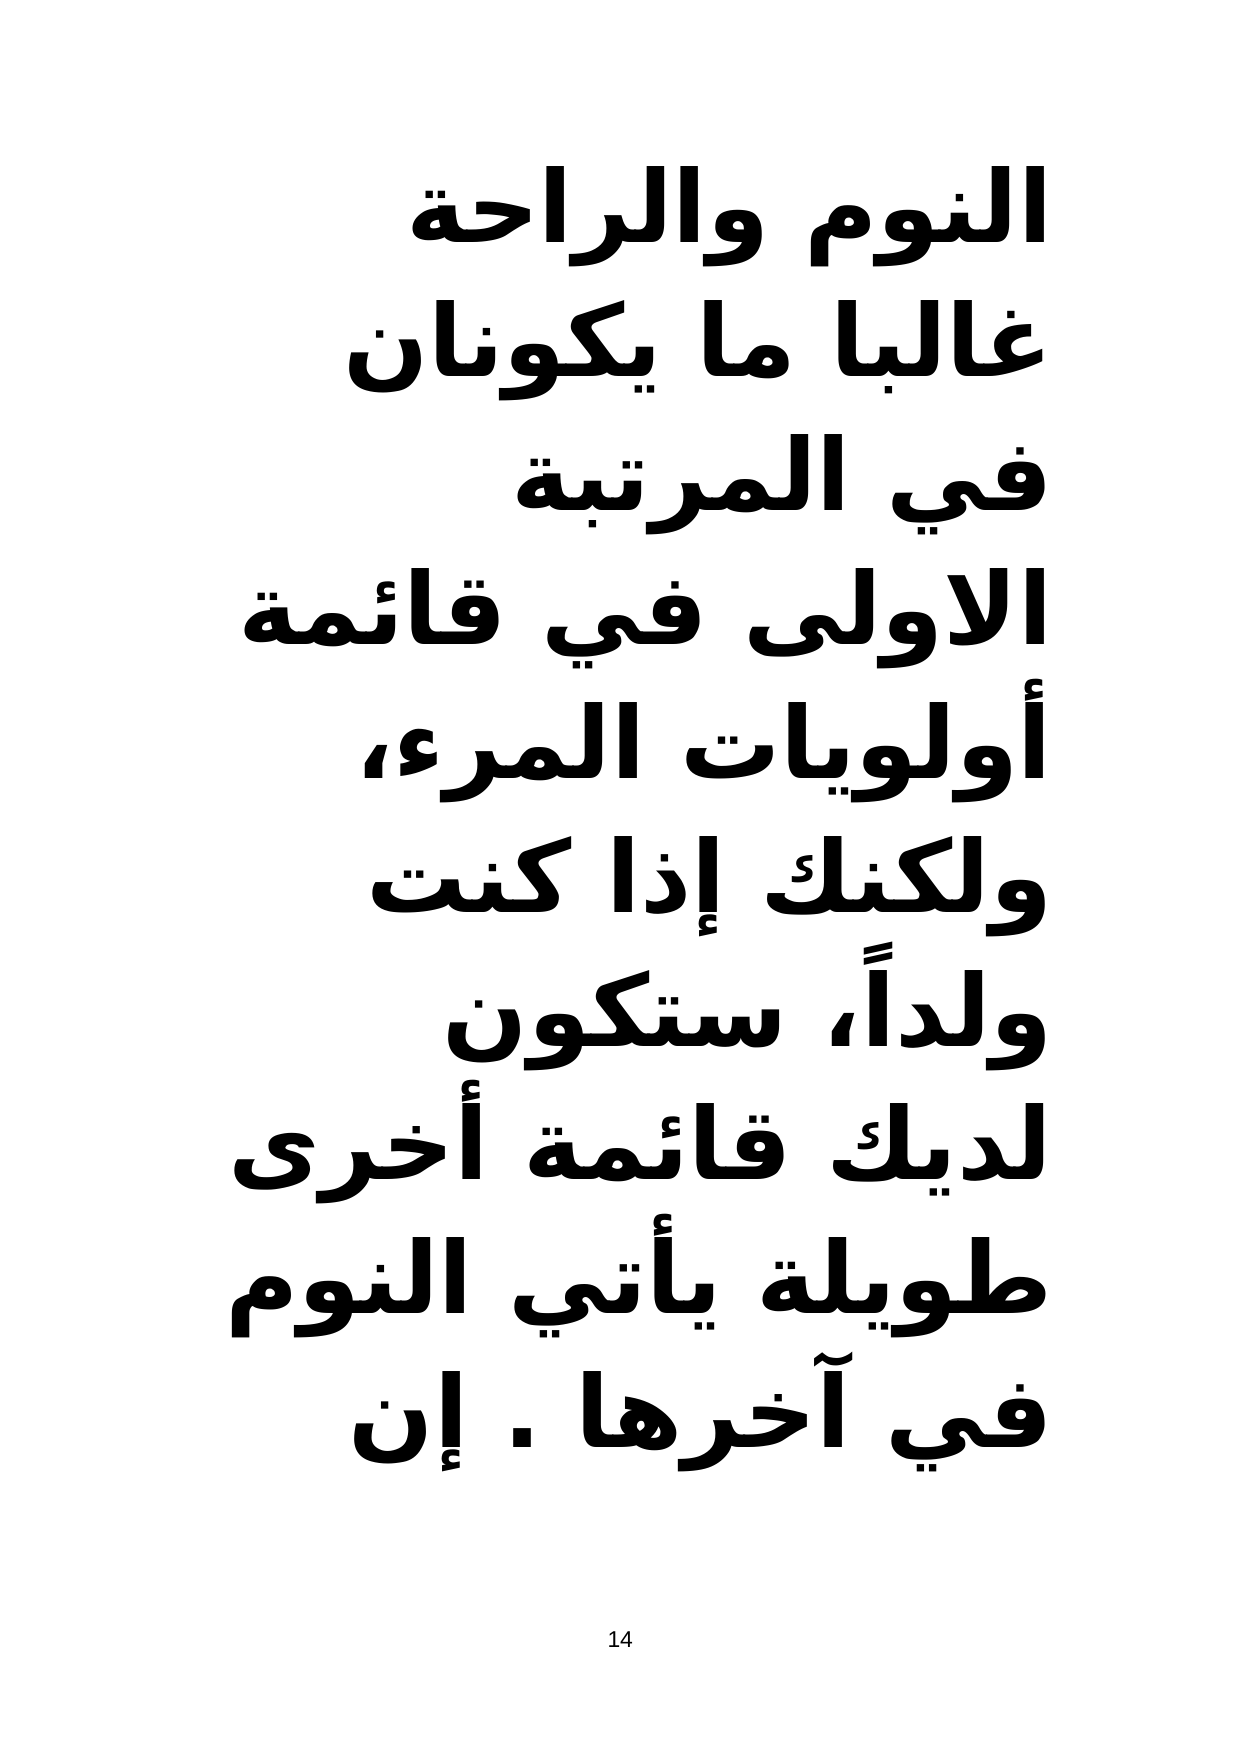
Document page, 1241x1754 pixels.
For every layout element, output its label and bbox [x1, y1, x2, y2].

text [187, 150, 1053, 1471]
